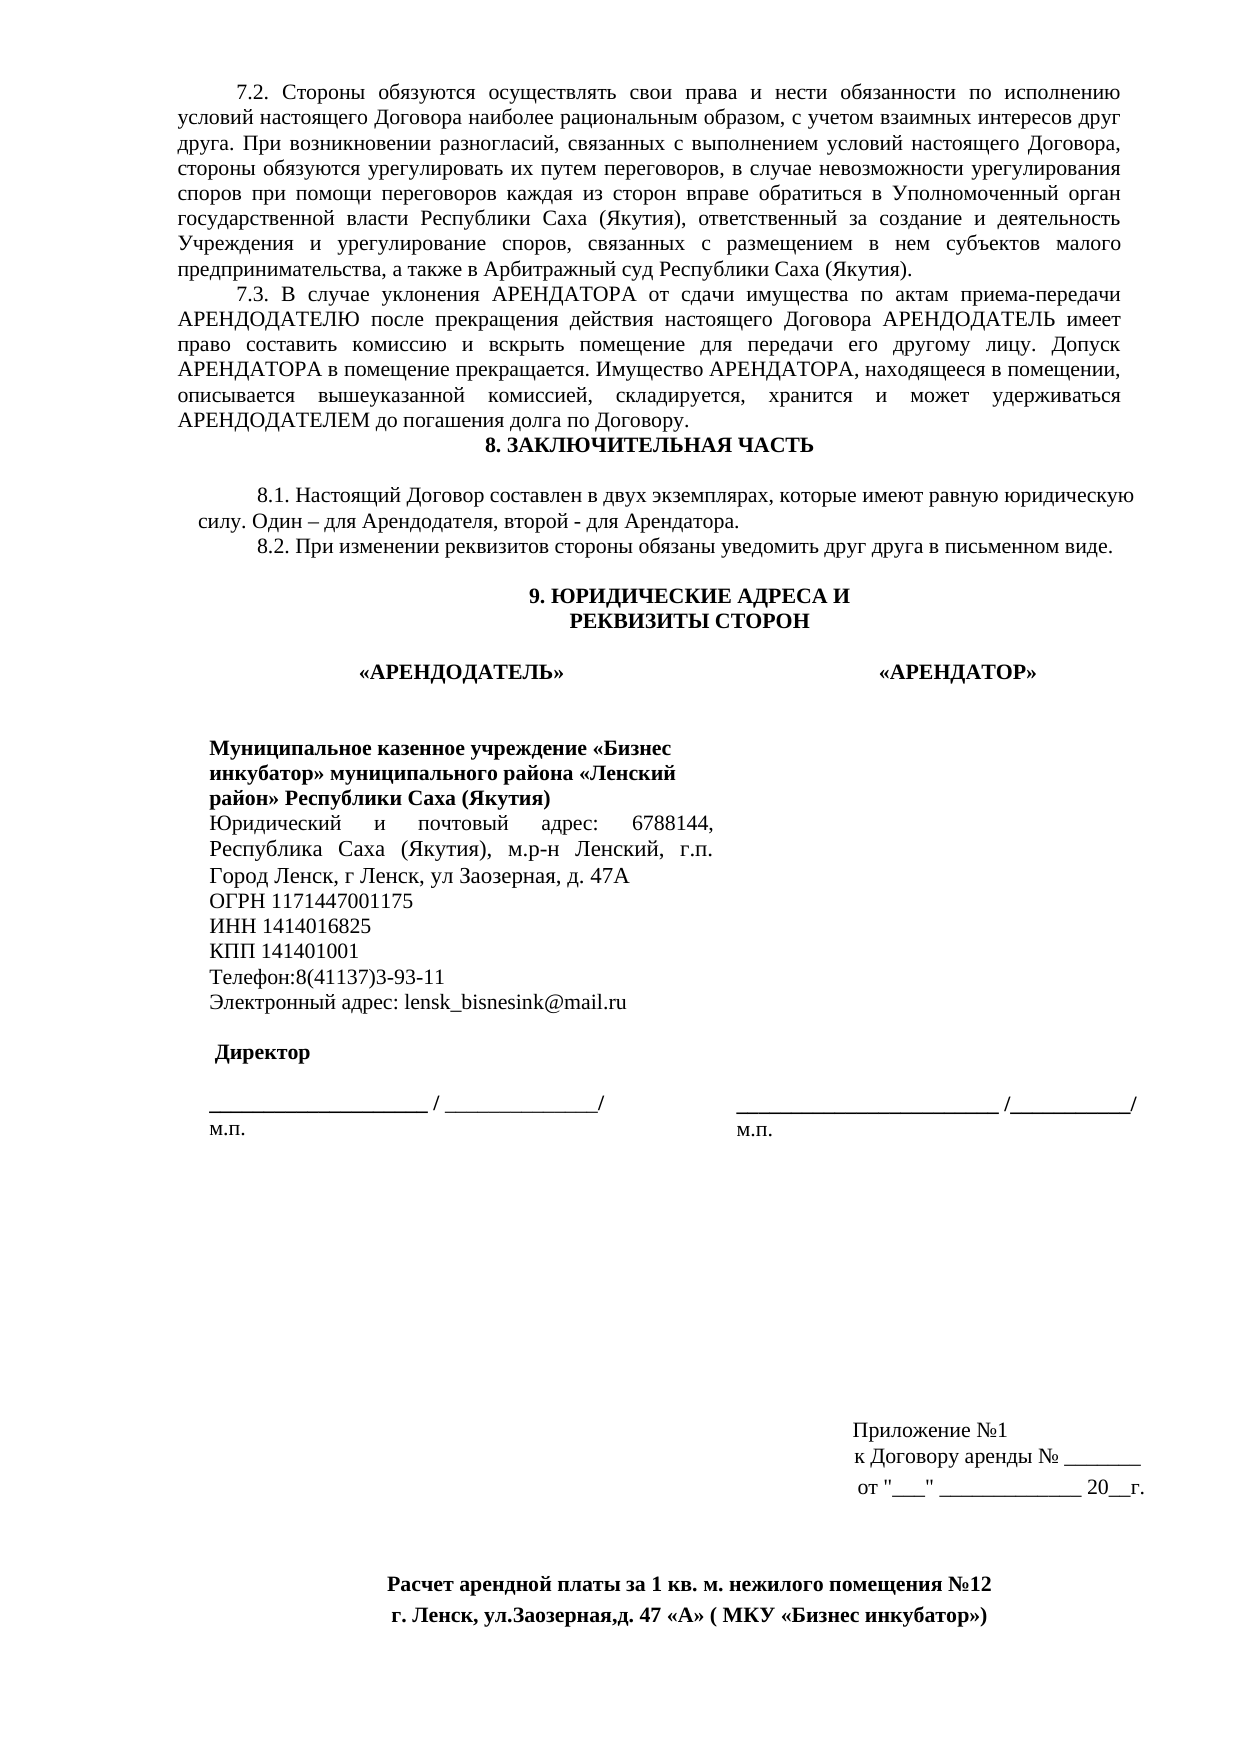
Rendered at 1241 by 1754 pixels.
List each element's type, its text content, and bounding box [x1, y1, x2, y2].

text 7.2. Стороны обязуются осуществлять свои права и нести обязанности по исполнению условий настоящего Договора наиболее рациональным образом, с учетом взаимных интересов друг друга. При возникновении разногласий, связанных с выполнением условий настоящего Договора, стороны обязуются урегулировать их путем переговоров, в случае невозможности урегулирования споров при помощи переговоров каждая из сторон вправе обратиться в Уполномоченный орган государственной власти Республики Саха (Якутия), ответственный за создание и деятельность Учреждения и урегулирование споров, связанных с размещением в нем субъектов малого предпринимательства, а также в Арбитражный суд Республики Саха (Якутия). [177, 79, 1122, 281]
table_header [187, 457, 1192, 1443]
text 7.3. В случае уклонения АРЕНДАТОРА от сдачи имущества по актам приема-передачи АРЕНДОДАТЕЛЮ после прекращения действия настоящего Договора АРЕНДОДАТЕЛЬ имеет право составить комиссию и вскрыть помещение для передачи его другому лицу. Допуск АРЕНДАТОРА в помещение прекращается. Имущество АРЕНДАТОРА, находящееся в помещении, описывается вышеуказанной комиссией, складируется, хранится и может удерживаться АРЕНДОДАТЕЛЕМ до погашения долга по Договору. [177, 281, 1122, 432]
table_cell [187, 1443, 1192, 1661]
text 8. ЗАКЛЮЧИТЕЛЬНАЯ ЧАСТЬ [177, 432, 1122, 457]
